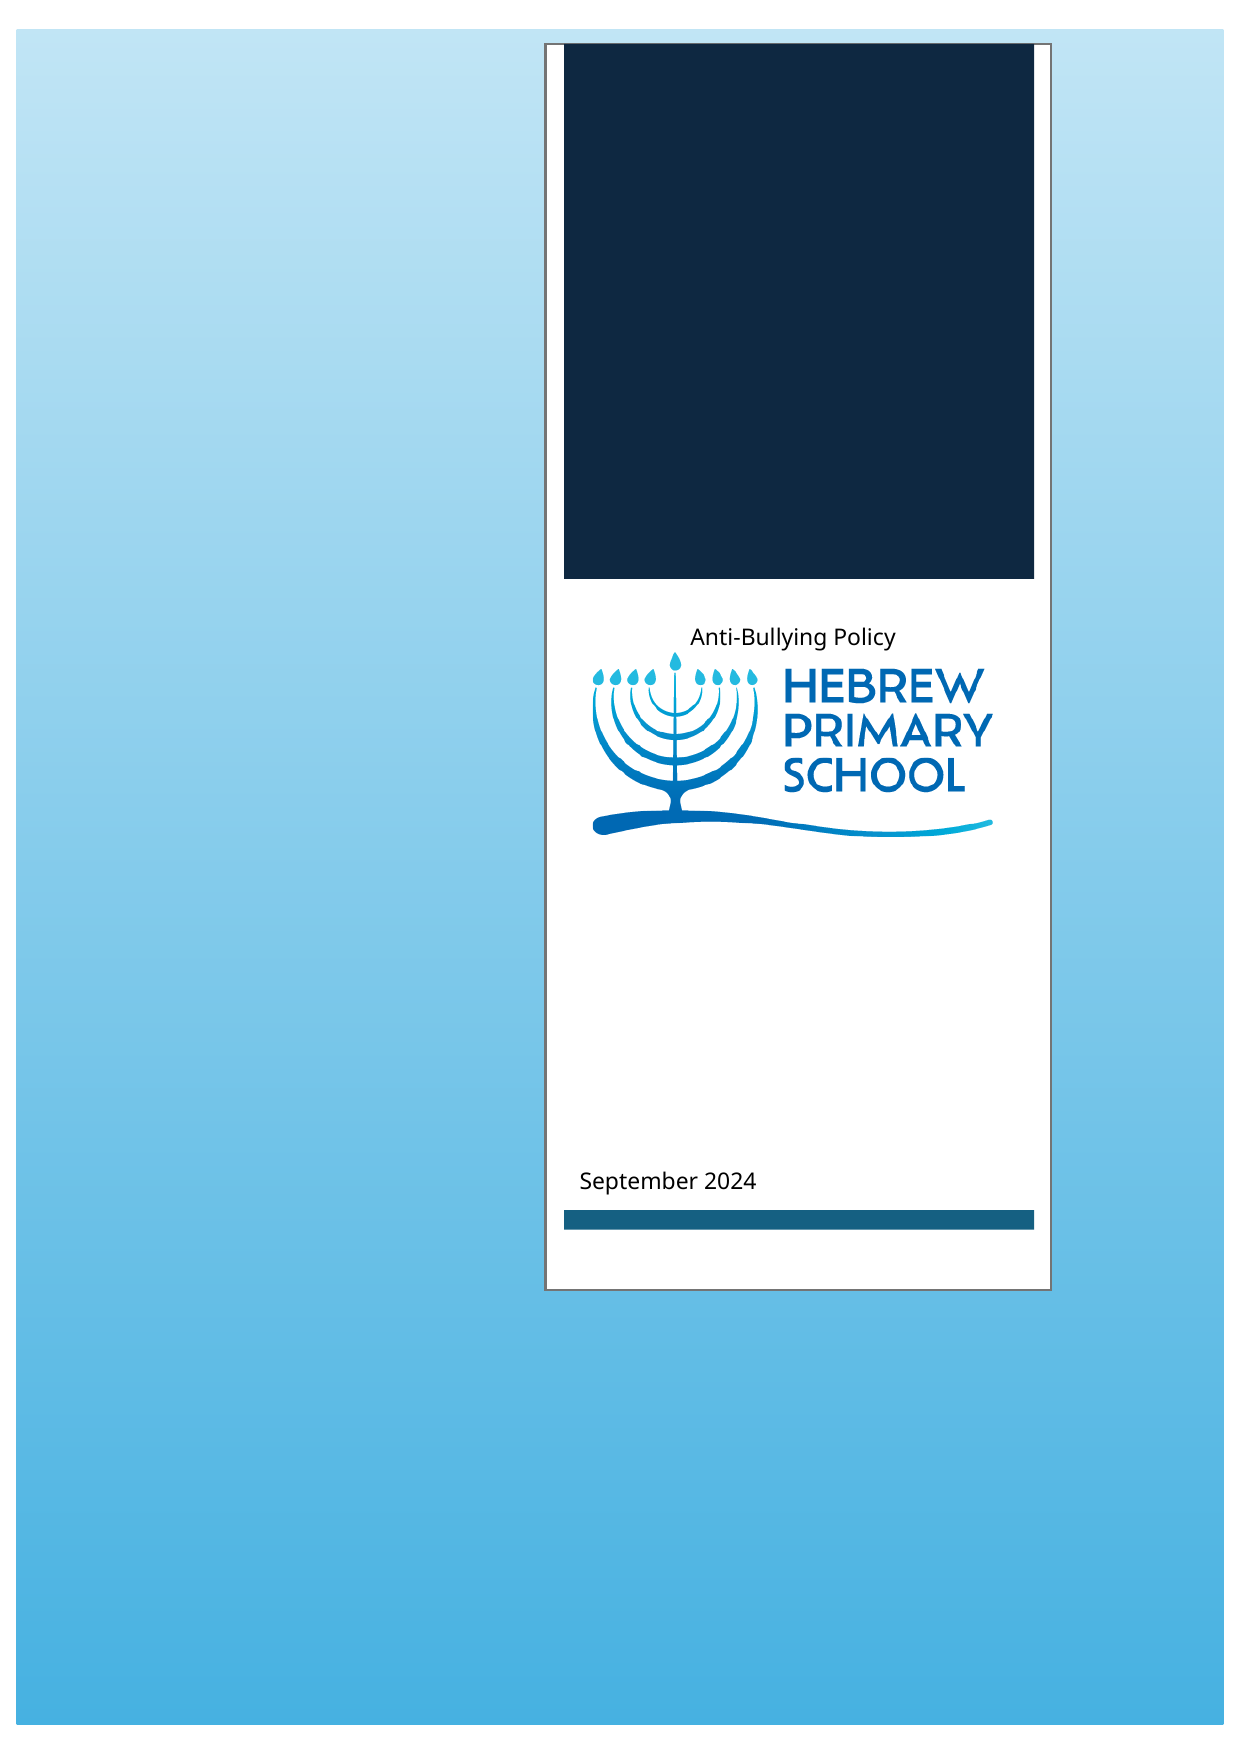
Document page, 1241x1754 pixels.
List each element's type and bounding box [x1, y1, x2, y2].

picture [592, 652, 993, 837]
